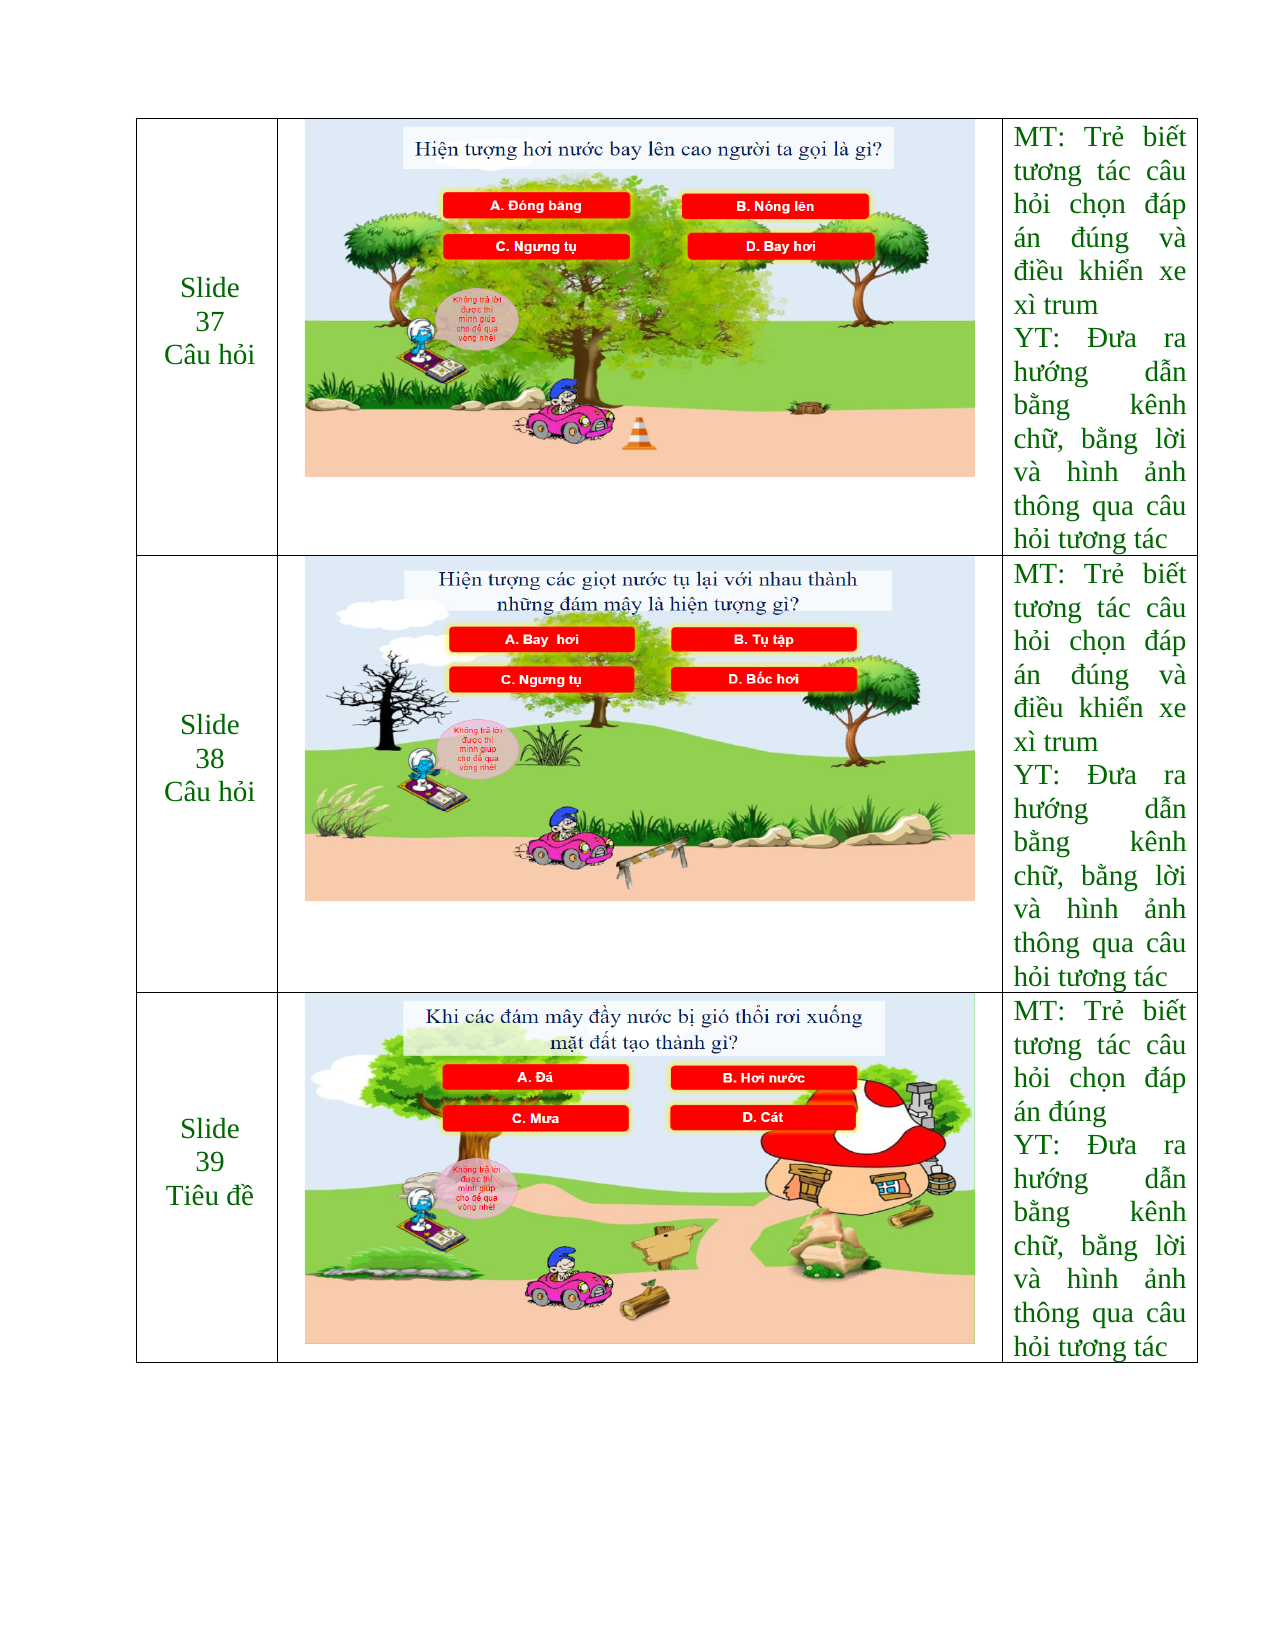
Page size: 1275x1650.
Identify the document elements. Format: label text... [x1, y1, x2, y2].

table_cell Slide 38 Câu hỏi [137, 556, 277, 992]
table_cell Slide 37 Câu hỏi [137, 119, 277, 555]
table_cell MT: Trẻ biết tương tác câu hỏi chọn đáp án đúng YT: Đưa ra hướng dẫn bằng kênh chữ, bằng lời và hình ảnh thông qua câu hỏi tương tác [1003, 993, 1197, 1362]
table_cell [1003, 119, 1197, 555]
table_cell [278, 556, 1002, 992]
table_cell Slide 39 Tiêu đề [137, 993, 277, 1362]
table_cell [278, 119, 1002, 555]
table_cell [278, 993, 1002, 1362]
